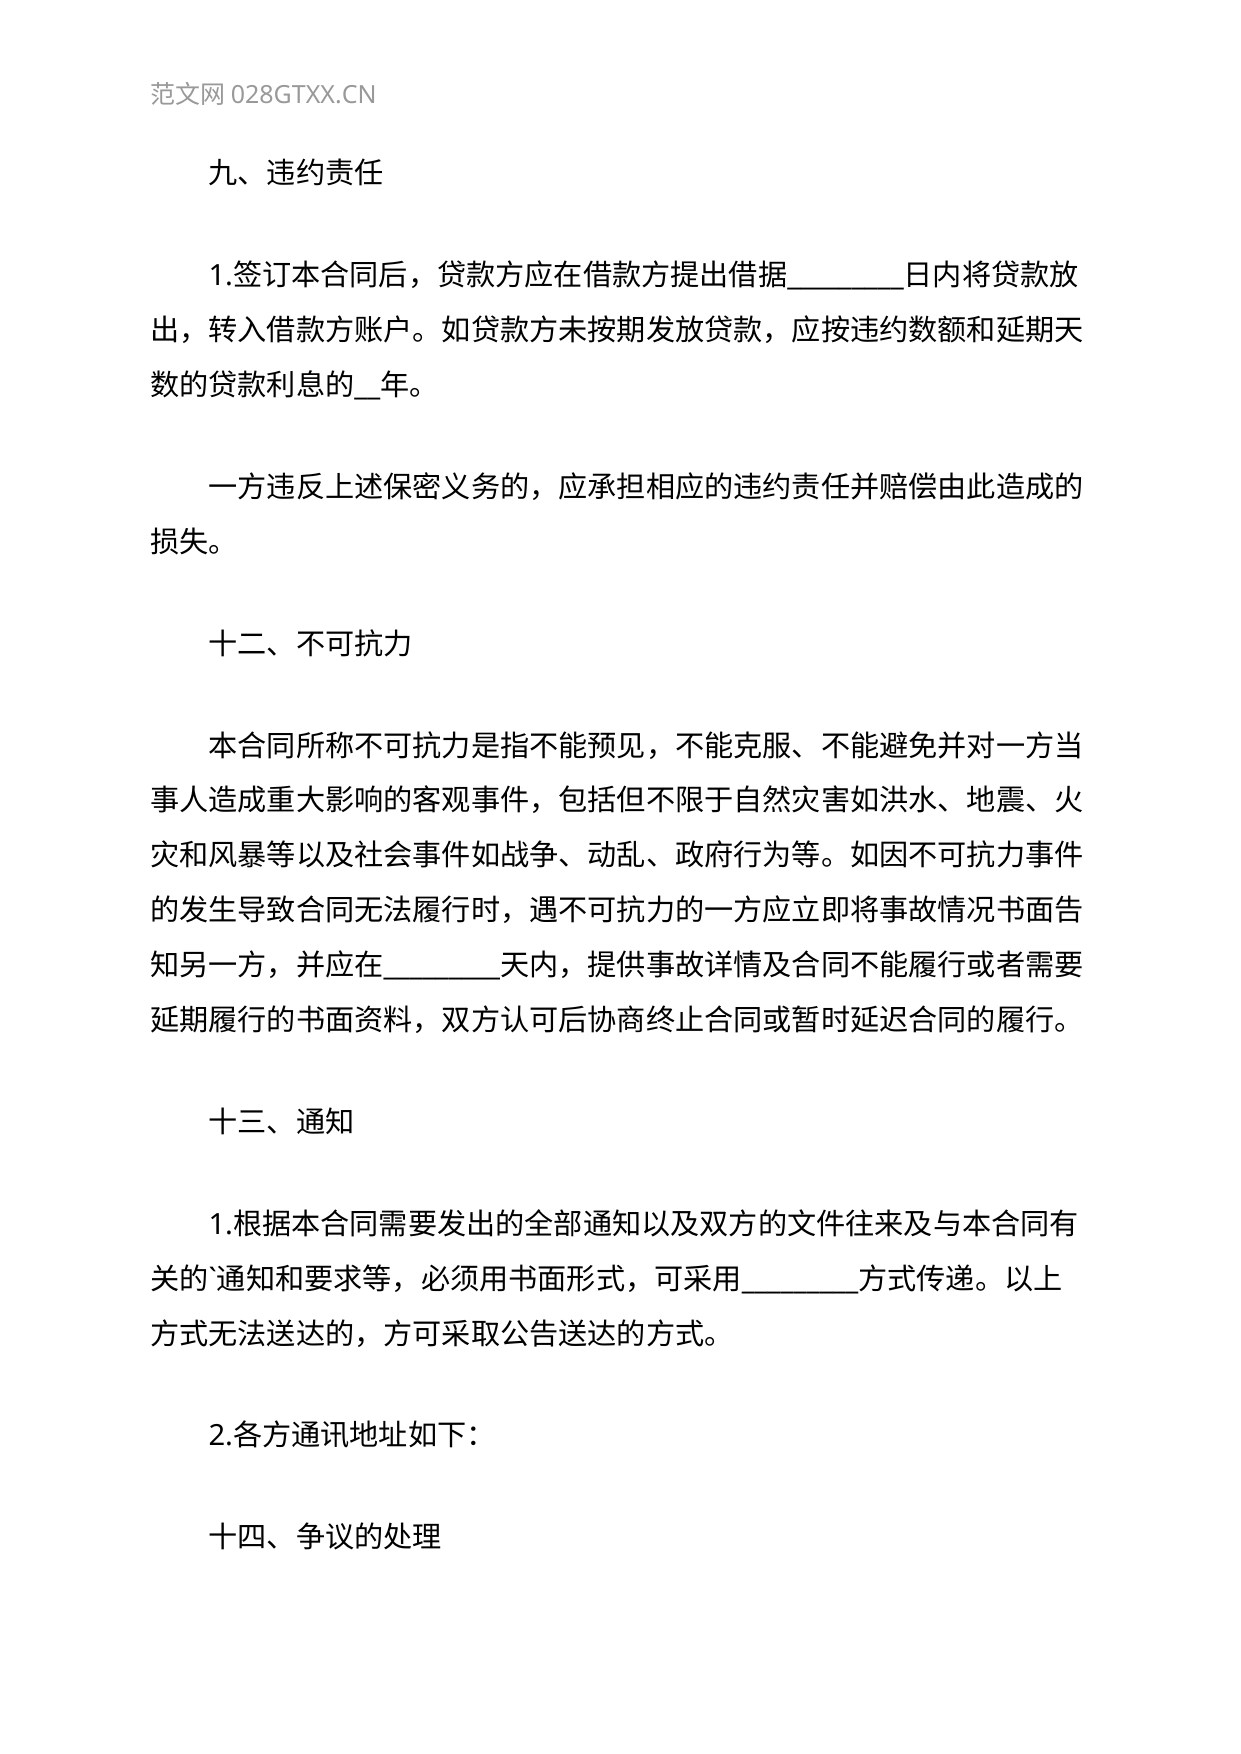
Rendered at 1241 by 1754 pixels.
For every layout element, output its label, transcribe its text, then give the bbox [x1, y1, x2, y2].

text 九、违约责任 [150, 150, 1090, 192]
text 1.签订本合同后，贷款方应在借款方提出借据_________日内将贷款放出，转入借款方账户。如贷款方未按期发放贷款，应按违约数额和延期天数的贷款利息的__年。 [150, 252, 1090, 404]
text 2.各方通讯地址如下： [150, 1412, 1090, 1454]
text 十二、不可抗力 [150, 620, 1090, 663]
text 1.根据本合同需要发出的全部通知以及双方的文件往来及与本合同有关的`通知和要求等，必须用书面形式，可采用_________方式传递。以上方式无法送达的，方可采取公告送达的方式。 [150, 1200, 1090, 1352]
text 一方违反上述保密义务的，应承担相应的违约责任并赔偿由此造成的损失。 [150, 464, 1090, 561]
text 十三、通知 [150, 1098, 1090, 1141]
text 本合同所称不可抗力是指不能预见，不能克服、不能避免并对一方当事人造成重大影响的客观事件，包括但不限于自然灾害如洪水、地震、火灾和风暴等以及社会事件如战争、动乱、政府行为等。如因不可抗力事件的发生导致合同无法履行时，遇不可抗力的一方应立即将事故情况书面告知另一方，并应在_________天内，提供事故详情及合同不能履行或者需要延期履行的书面资料，双方认可后协商终止合同或暂时延迟合同的履行。 [150, 722, 1090, 1039]
text 十四、争议的处理 [150, 1514, 1090, 1556]
